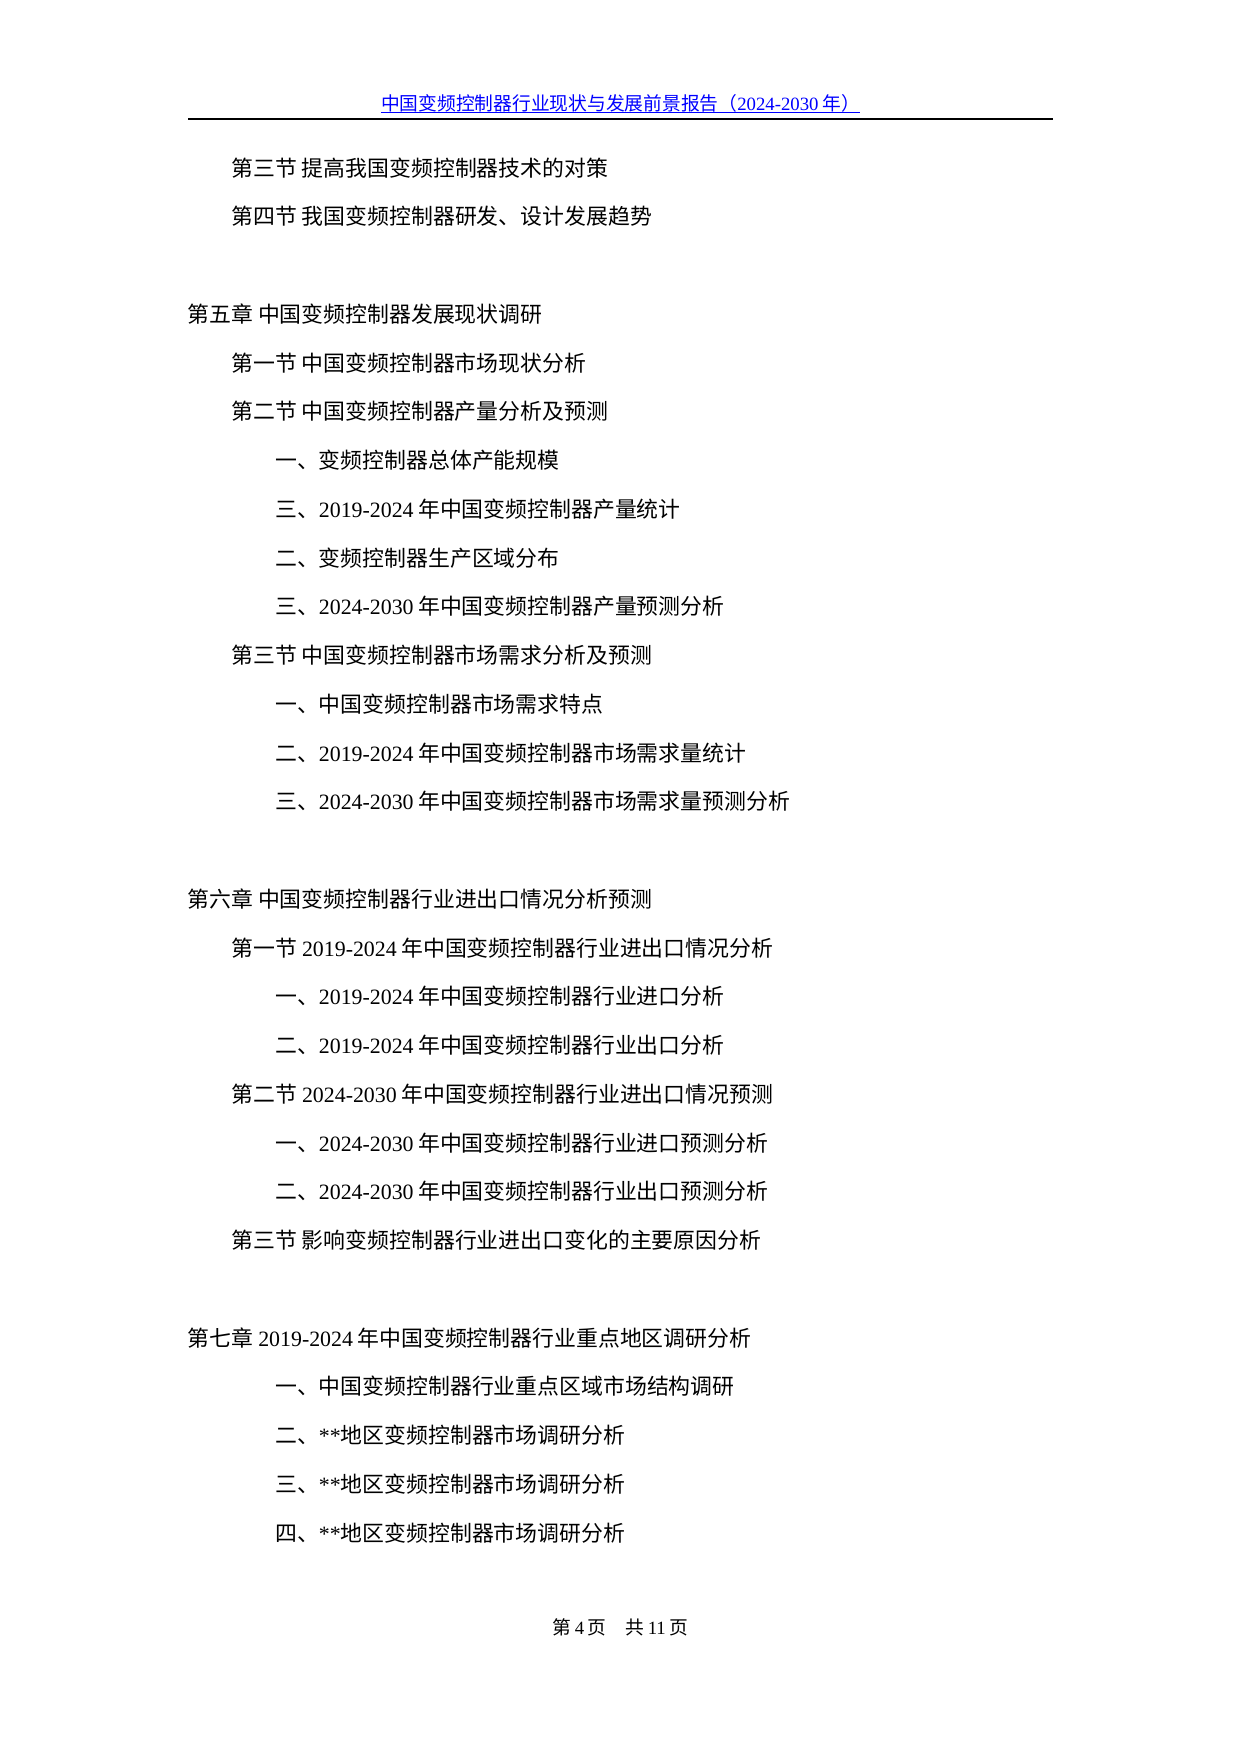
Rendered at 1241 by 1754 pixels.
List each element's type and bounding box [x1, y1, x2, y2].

text [187, 150, 1053, 1548]
